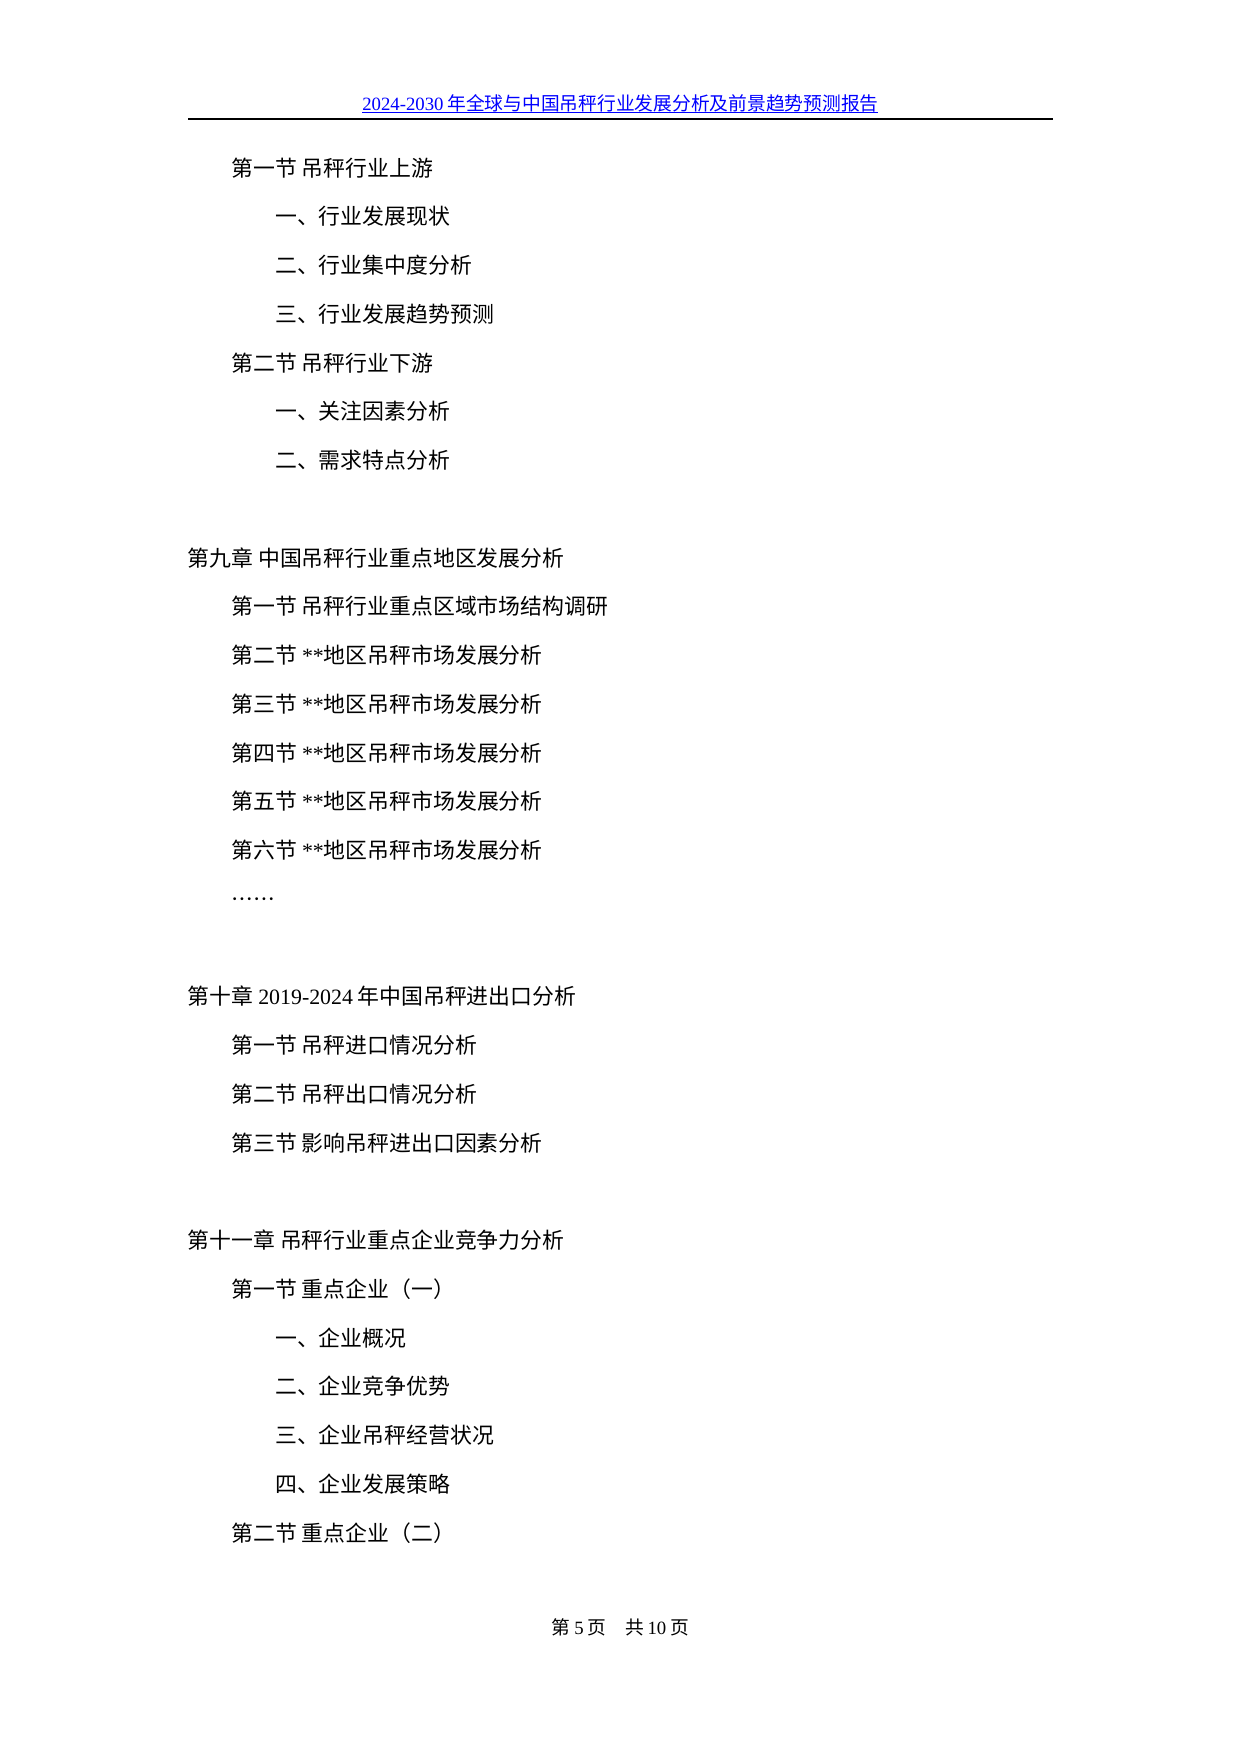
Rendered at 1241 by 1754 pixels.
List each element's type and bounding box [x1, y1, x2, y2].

text [187, 150, 1053, 1548]
